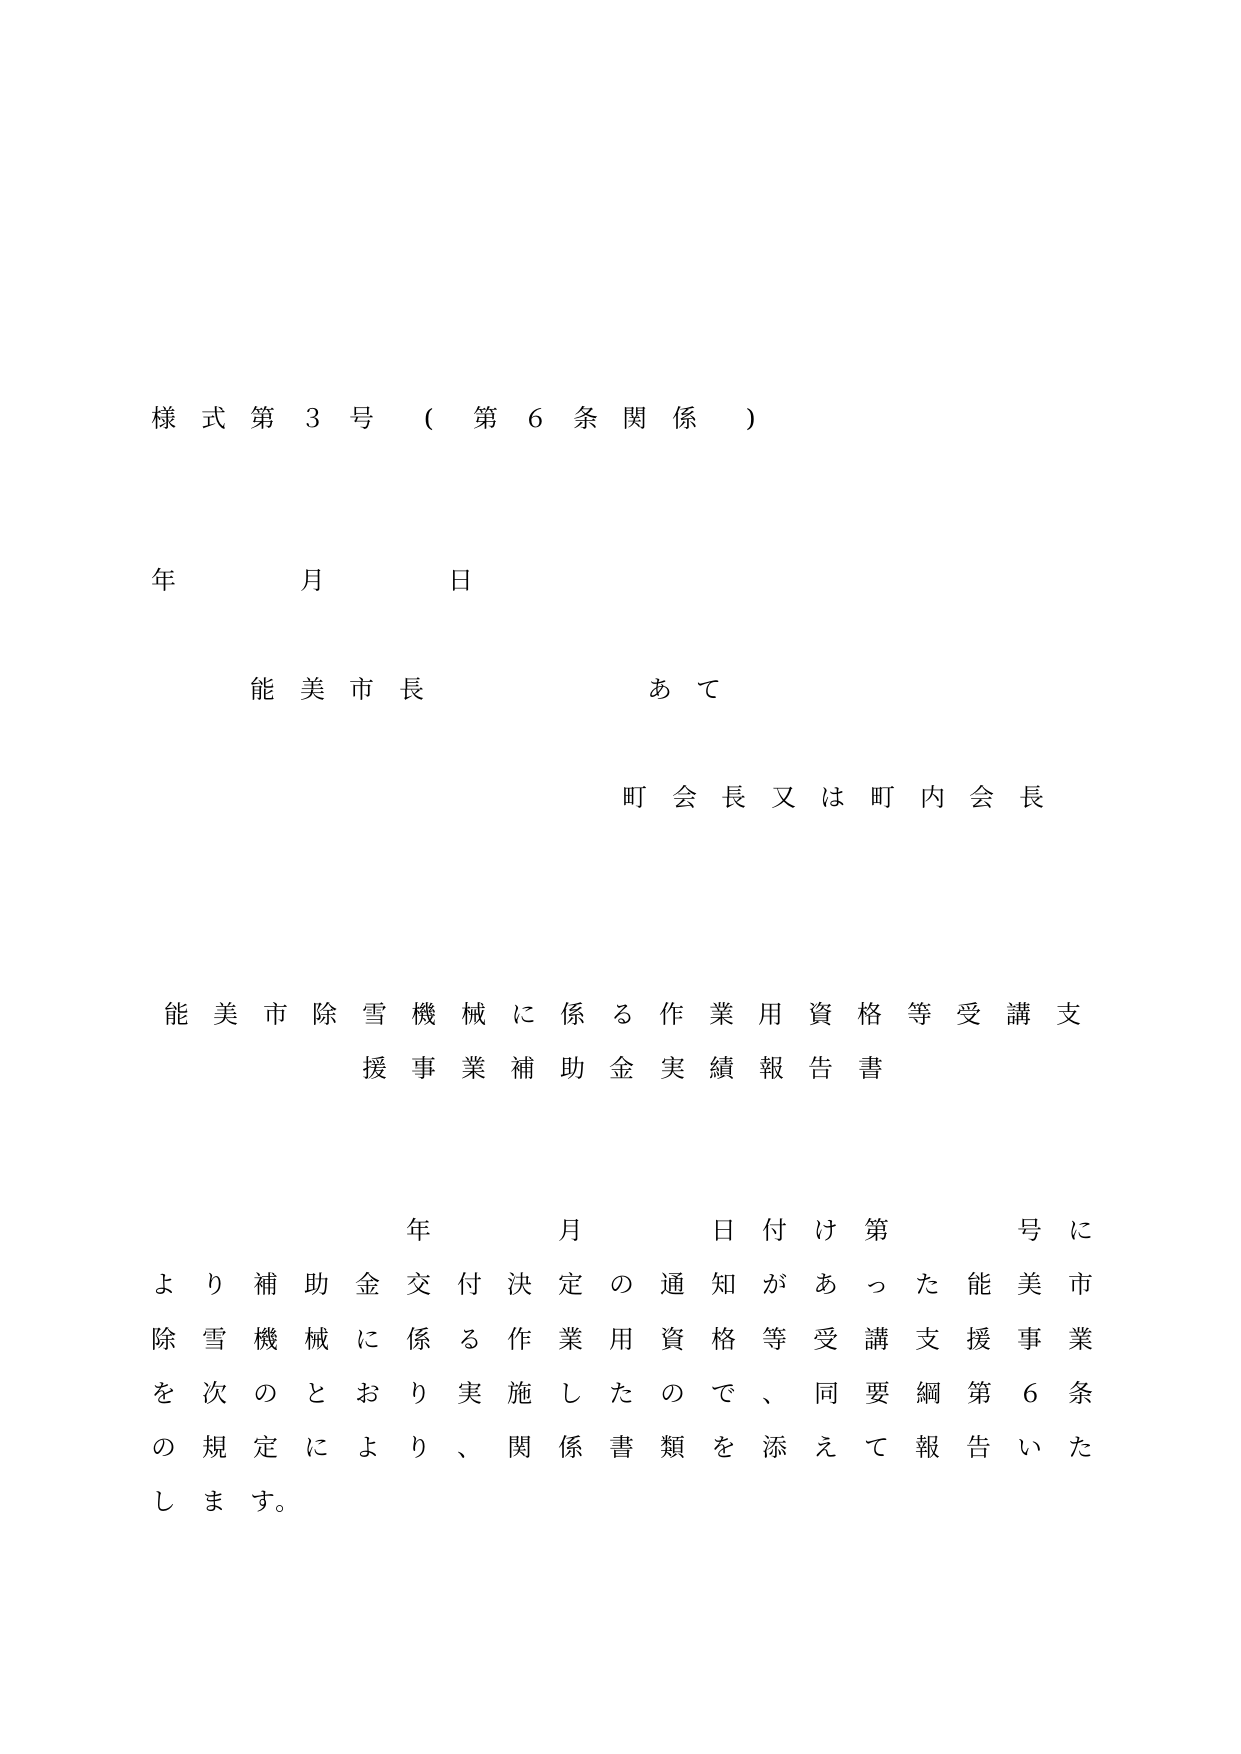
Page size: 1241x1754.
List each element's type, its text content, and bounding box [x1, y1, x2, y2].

text 町会長又は町内会長 [151, 769, 1118, 823]
text 年 月 日付け第 号により補助金交付決定の通知があった能美市除雪機械に係る作業用資格等受講支援事業を次のとおり実施したので、同要綱第６条の規定により、関係書類を添えて報告いたします。 [151, 1202, 1118, 1527]
text 様式第３号(第６条関係) [151, 389, 1118, 444]
text 年 月 日 [151, 498, 1118, 606]
text 能美市長 あて [151, 660, 1118, 714]
text 能美市除雪機械に係る作業用資格等受講支援事業補助金実績報告書 [151, 985, 1118, 1094]
